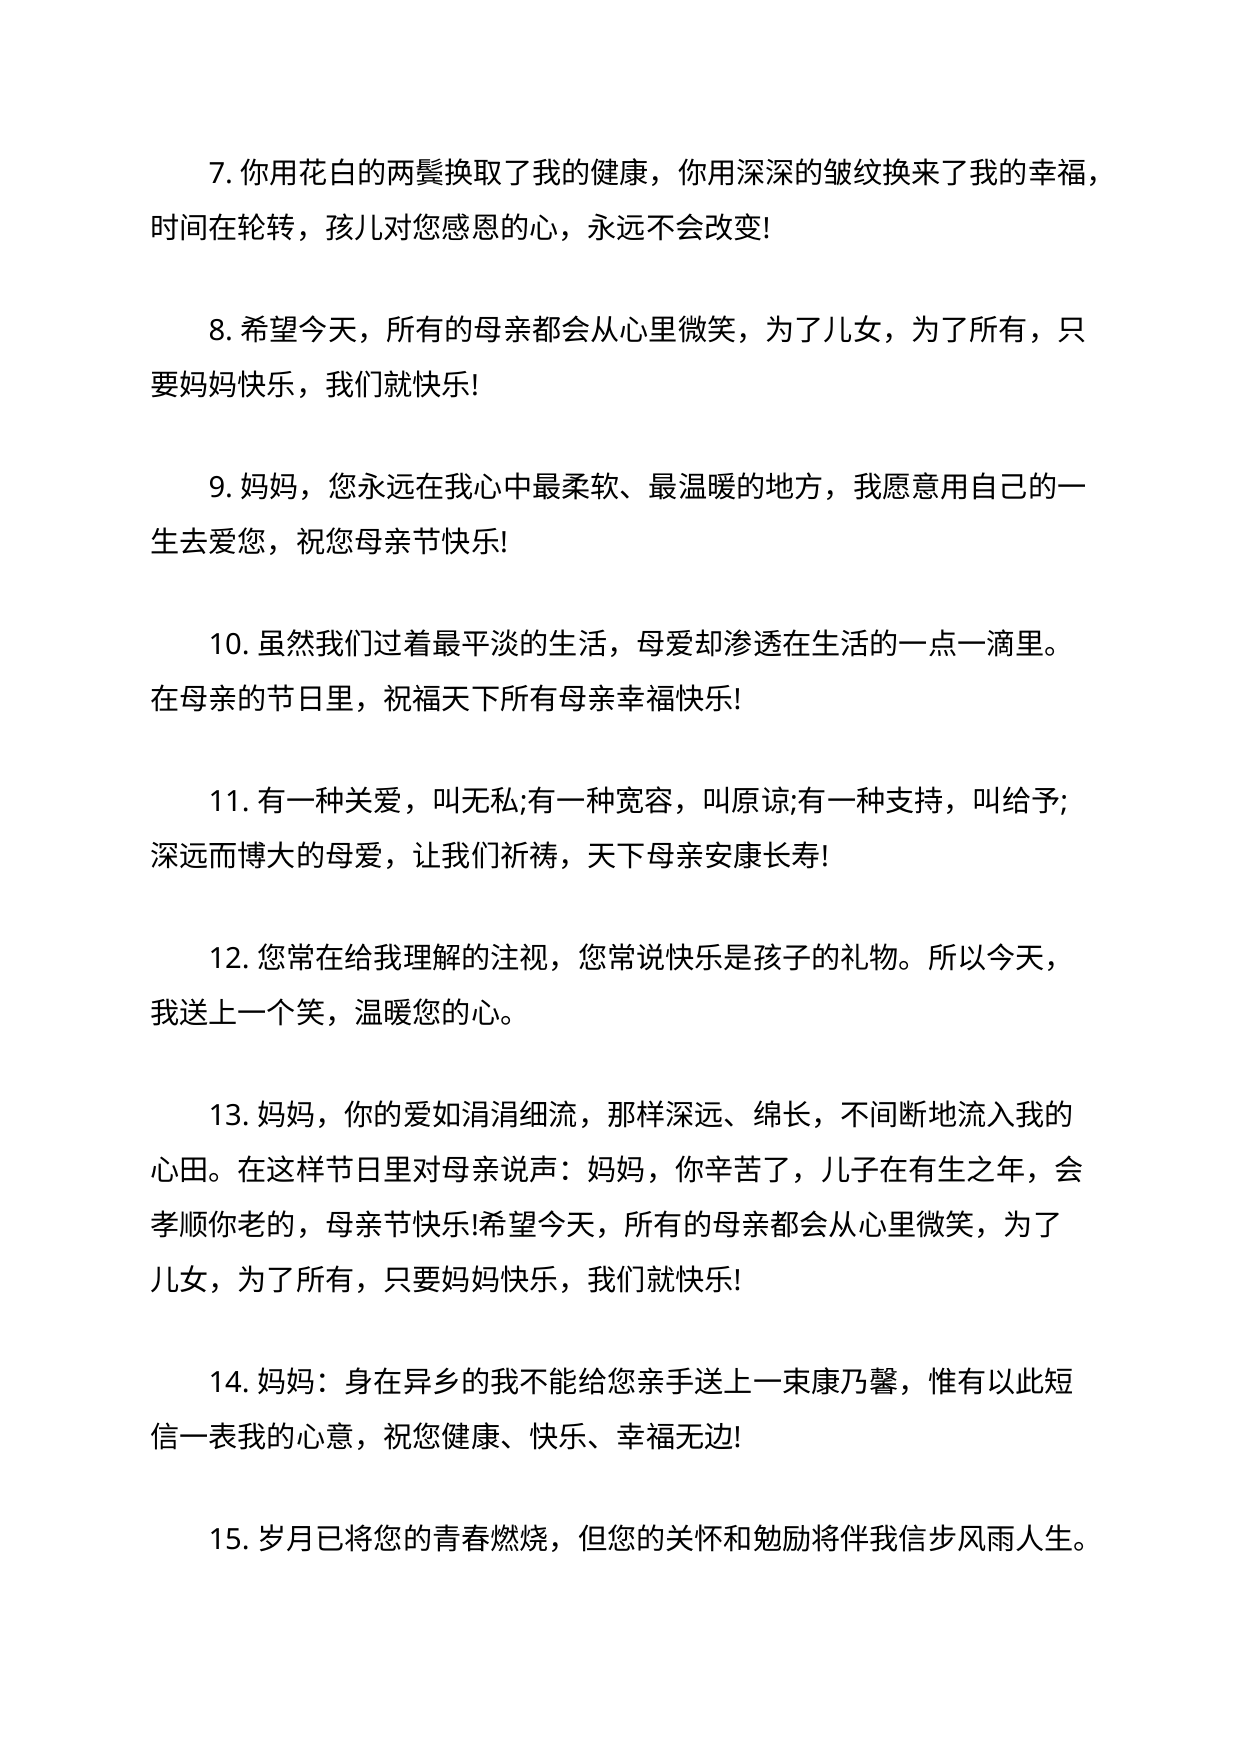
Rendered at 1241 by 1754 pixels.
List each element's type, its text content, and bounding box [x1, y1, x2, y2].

text 8. 希望今天，所有的母亲都会从心里微笑，为了儿女，为了所有，只要妈妈快乐，我们就快乐! [150, 307, 1090, 404]
text 14. 妈妈：身在异乡的我不能给您亲手送上一束康乃馨，惟有以此短信一表我的心意，祝您健康、快乐、幸福无边! [150, 1358, 1090, 1456]
text 9. 妈妈，您永远在我心中最柔软、最温暖的地方，我愿意用自己的一生去爱您，祝您母亲节快乐! [150, 464, 1090, 561]
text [150, 1516, 1090, 1558]
text 13. 妈妈，你的爱如涓涓细流，那样深远、绵长，不间断地流入我的心田。在这样节日里对母亲说声：妈妈，你辛苦了，儿子在有生之年，会孝顺你老的，母亲节快乐!希望今天，所有的母亲都会从心里微笑，为了儿女，为了所有，只要妈妈快乐，我们就快乐! [150, 1092, 1090, 1299]
text 10. 虽然我们过着最平淡的生活，母爱却渗透在生活的一点一滴里。在母亲的节日里，祝福天下所有母亲幸福快乐! [150, 621, 1090, 718]
text 7. 你用花白的两鬓换取了我的健康，你用深深的皱纹换来了我的幸福，时间在轮转，孩儿对您感恩的心，永远不会改变! [150, 150, 1090, 247]
text 12. 您常在给我理解的注视，您常说快乐是孩子的礼物。所以今天，我送上一个笑，温暖您的心。 [150, 935, 1090, 1032]
text 11. 有一种关爱，叫无私;有一种宽容，叫原谅;有一种支持，叫给予;深远而博大的母爱，让我们祈祷，天下母亲安康长寿! [150, 778, 1090, 875]
